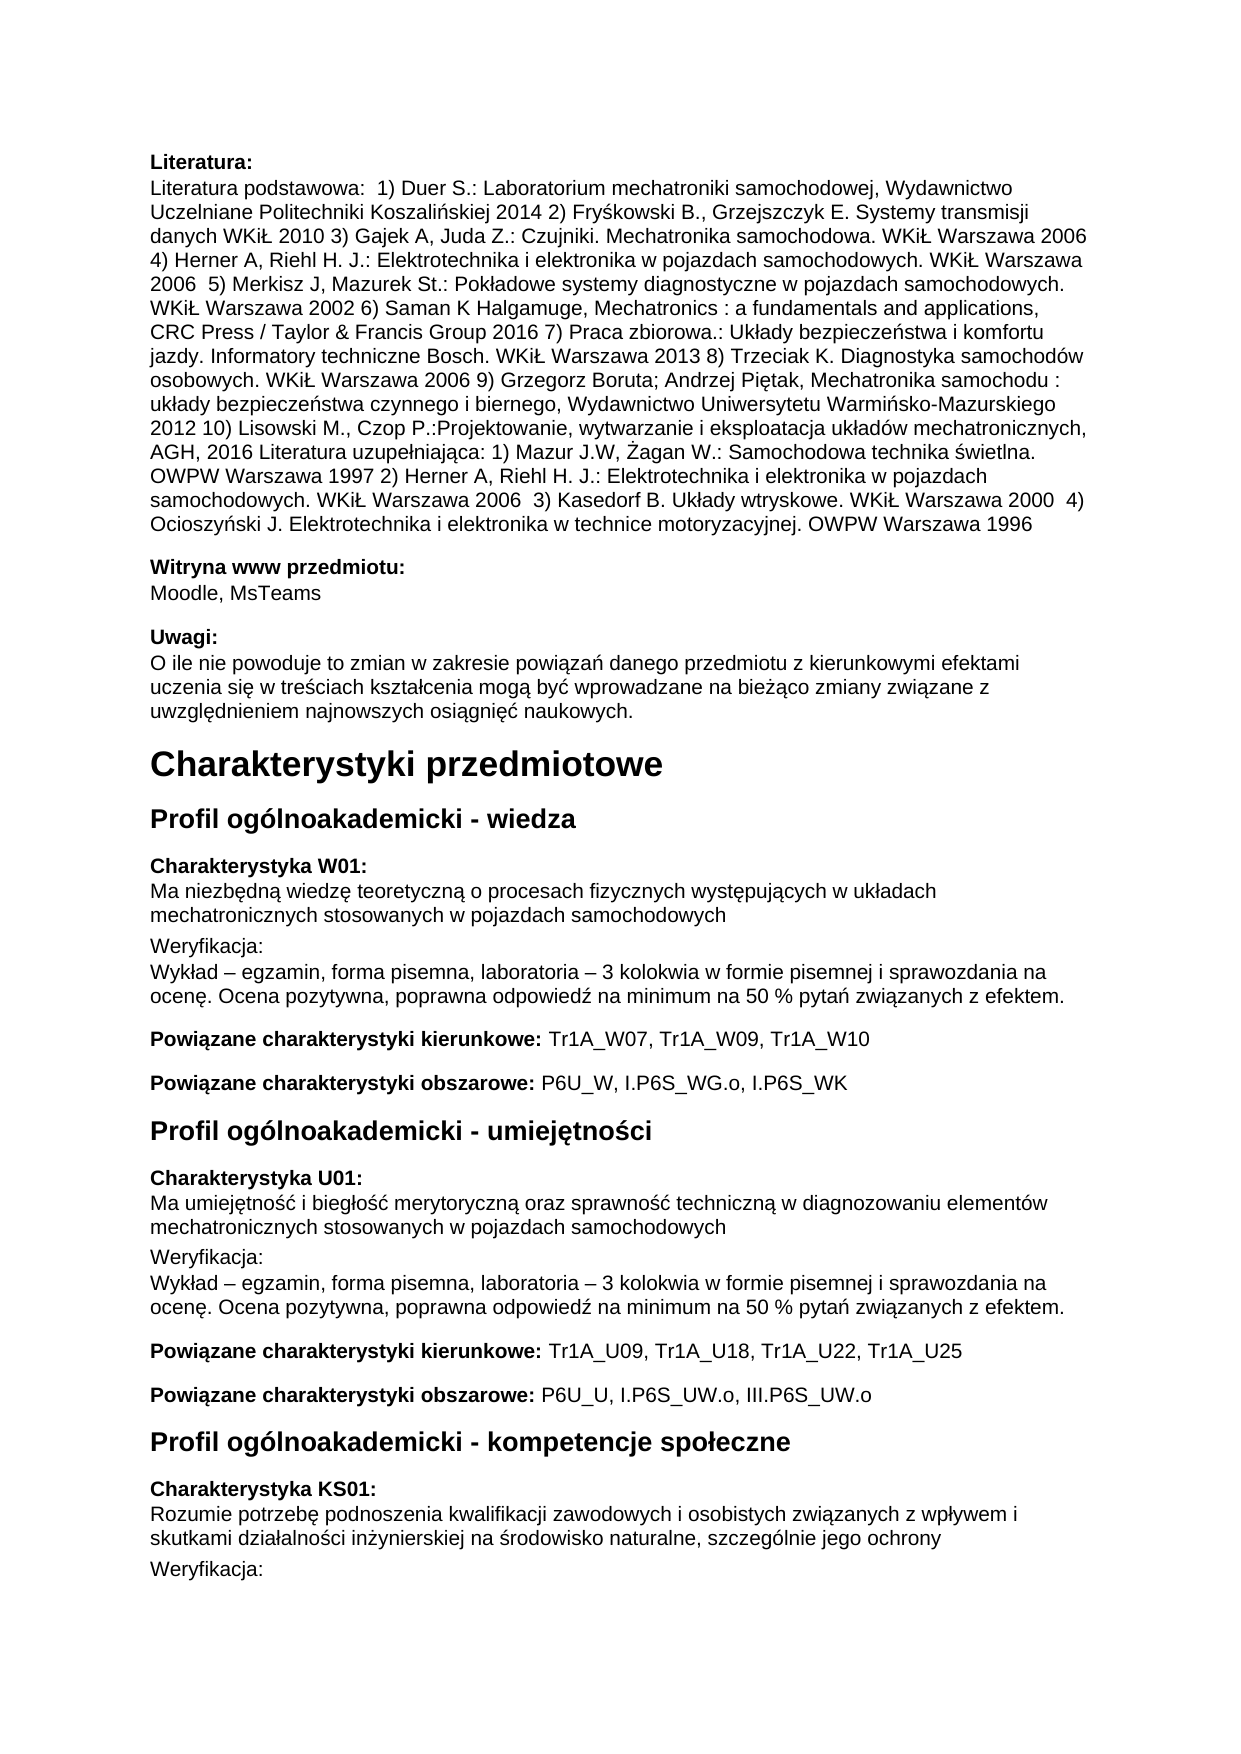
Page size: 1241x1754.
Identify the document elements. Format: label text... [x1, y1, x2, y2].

text Weryfikacja: [150, 1556, 1090, 1580]
text Witryna www przedmiotu: [150, 555, 1090, 579]
text Powiązane charakterystyki kierunkowe: Tr1A_W07, Tr1A_W09, Tr1A_W10 [150, 1027, 1090, 1051]
text Charakterystyka KS01: [150, 1477, 1090, 1501]
subtitle Profil ogólnoakademicki - kompetencje społeczne [150, 1426, 1090, 1457]
subtitle Profil ogólnoakademicki - umiejętności [150, 1115, 1090, 1146]
subtitle Charakterystyki przedmiotowe [150, 743, 1090, 783]
text Uwagi: [150, 625, 1090, 649]
text Ma niezbędną wiedzę teoretyczną o procesach fizycznych występujących w układach mechatronicznych stosowanych w pojazdach samochodowych [150, 879, 1090, 927]
text Literatura podstawowa: 1) Duer S.: Laboratorium mechatroniki samochodowej, Wydawnictwo Uczelniane Politechniki Koszalińskiej 2014 2) Fryśkowski B., Grzejszczyk E. Systemy transmisji danych WKiŁ 2010 3) Gajek A, Juda Z.: Czujniki. Mechatronika samochodowa. WKiŁ Warszawa 2006 4) Herner A, Riehl H. J.: Elektrotechnika i elektronika w pojazdach samochodowych. WKiŁ Warszawa 2006 5) Merkisz J, Mazurek St.: Pokładowe systemy diagnostyczne w pojazdach samochodowych. WKiŁ Warszawa 2002 6) Saman K Halgamuge, Mechatronics : a fundamentals and applications, CRC Press / Taylor & Francis Group 2016 7) Praca zbiorowa.: Układy bezpieczeństwa i komfortu jazdy. Informatory techniczne Bosch. WKiŁ Warszawa 2013 8) Trzeciak K. Diagnostyka samochodów osobowych. WKiŁ Warszawa 2006 9) Grzegorz Boruta; Andrzej Piętak, Mechatronika samochodu : układy bezpieczeństwa czynnego i biernego, Wydawnictwo Uniwersytetu Warmińsko-Mazurskiego 2012 10) Lisowski M., Czop P.:Projektowanie, wytwarzanie i eksploatacja układów mechatronicznych, AGH, 2016 Literatura uzupełniająca: 1) Mazur J.W, Żagan W.: Samochodowa technika świetlna. OWPW Warszawa 1997 2) Herner A, Riehl H. J.: Elektrotechnika i elektronika w pojazdach samochodowych. WKiŁ Warszawa 2006 3) Kasedorf B. Układy wtryskowe. WKiŁ Warszawa 2000 4) Ocioszyński J. Elektrotechnika i elektronika w technice motoryzacyjnej. OWPW Warszawa 1996 [150, 176, 1090, 535]
text Moodle, MsTeams [150, 581, 1090, 605]
text Powiązane charakterystyki kierunkowe: Tr1A_U09, Tr1A_U18, Tr1A_U22, Tr1A_U25 [150, 1339, 1090, 1363]
text Charakterystyka W01: [150, 854, 1090, 878]
text Weryfikacja: [150, 1245, 1090, 1269]
text Powiązane charakterystyki obszarowe: P6U_W, I.P6S_WG.o, I.P6S_WK [150, 1071, 1090, 1095]
text Rozumie potrzebę podnoszenia kwalifikacji zawodowych i osobistych związanych z wpływem i skutkami działalności inżynierskiej na środowisko naturalne, szczególnie jego ochrony [150, 1502, 1090, 1550]
text O ile nie powoduje to zmian w zakresie powiązań danego przedmiotu z kierunkowymi efektami uczenia się w treściach kształcenia mogą być wprowadzane na bieżąco zmiany związane z uwzględnieniem najnowszych osiągnięć naukowych. [150, 651, 1090, 723]
text Wykład – egzamin, forma pisemna, laboratoria – 3 kolokwia w formie pisemnej i sprawozdania na ocenę. Ocena pozytywna, poprawna odpowiedź na minimum na 50 % pytań związanych z efektem. [150, 959, 1090, 1007]
text Ma umiejętność i biegłość merytoryczną oraz sprawność techniczną w diagnozowaniu elementów mechatronicznych stosowanych w pojazdach samochodowych [150, 1191, 1090, 1239]
text Charakterystyka U01: [150, 1166, 1090, 1190]
subtitle Profil ogólnoakademicki - wiedza [150, 803, 1090, 834]
text Wykład – egzamin, forma pisemna, laboratoria – 3 kolokwia w formie pisemnej i sprawozdania na ocenę. Ocena pozytywna, poprawna odpowiedź na minimum na 50 % pytań związanych z efektem. [150, 1271, 1090, 1319]
text Literatura: [150, 150, 1090, 174]
text Powiązane charakterystyki obszarowe: P6U_U, I.P6S_UW.o, III.P6S_UW.o [150, 1382, 1090, 1406]
text Weryfikacja: [150, 933, 1090, 957]
